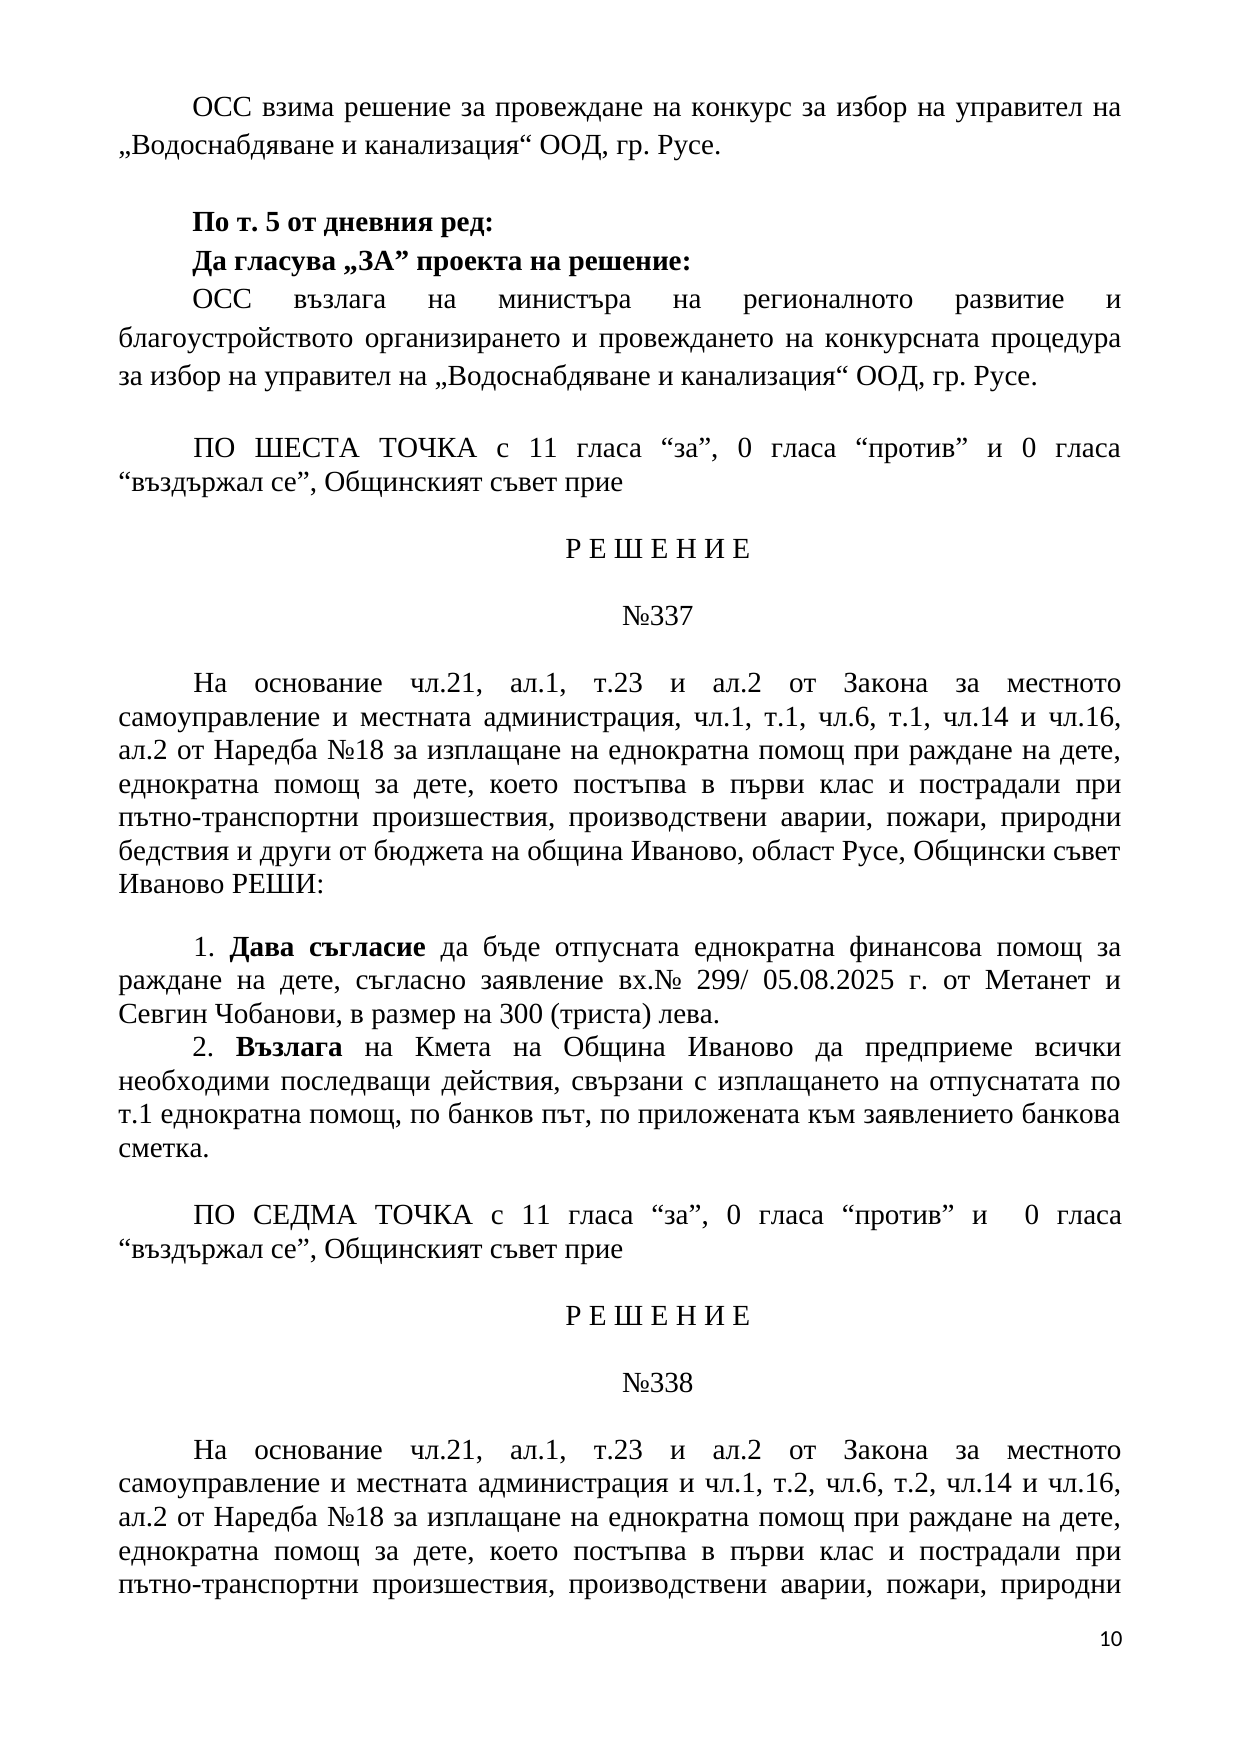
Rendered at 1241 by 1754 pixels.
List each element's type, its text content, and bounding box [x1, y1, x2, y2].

text По т. 5 от дневния ред: [118, 204, 1122, 238]
text 1. Дава съгласие да бъде отпусната еднократна финансова помощ за раждане на дете, съгласно заявление вх.№ 299/ 05.08.2025 г. от Метанет и Севгин Чобанови, в размер на 300 (триста) лева. [118, 929, 1122, 1029]
text ПО ШЕСТА ТОЧКА с 11 гласа “за”, 0 гласа “против” и 0 гласа “въздържал се”, Общинският съвет прие [118, 431, 1122, 498]
text №337 [118, 598, 1122, 632]
text ПО СЕДМА ТОЧКА с 11 гласа “за”, 0 гласа “против” и 0 гласa “въздържал се”, Общинският съвет прие [118, 1197, 1122, 1264]
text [118, 1432, 1122, 1600]
text ОСС взима решение за провеждане на конкурс за избор на управител на „Водоснабдяване и канализация“ ООД, гр. Русе. [118, 89, 1122, 161]
text Р Е Ш Е Н И Е [118, 531, 1122, 565]
text Да гласува „ЗА” проекта на решение: [118, 243, 1122, 276]
text 2. Възлага на Кмета на Община Иваново да предприеме всички необходими последващи действия, свързани с изплащането на отпуснатата по т.1 еднократна помощ, по банков път, по приложената към заявлението банкова сметка. [118, 1029, 1122, 1164]
text На основание чл.21, ал.1, т.23 и ал.2 от Закона за местното самоуправление и местната администрация, чл.1, т.1, чл.6, т.1, чл.14 и чл.16, ал.2 от Наредба №18 за изплащане на еднократна помощ при раждане на дете, еднократна помощ за дете, което постъпва в първи клас и пострадали при пътно-транспортни произшествия, производствени аварии, пожари, природни бедствия и други от бюджета на община Иваново, област Русе, Общински съвет Иваново РЕШИ: [118, 665, 1122, 900]
text №338 [118, 1365, 1122, 1398]
text Р Е Ш Е Н И Е [118, 1298, 1122, 1331]
text ОСС възлага на министъра на регионалното развитие и благоустройството организирането и провеждането на конкурсната процедура за избор на управител на „Водоснабдяване и канализация“ ООД, гр. Русе. [118, 281, 1122, 392]
